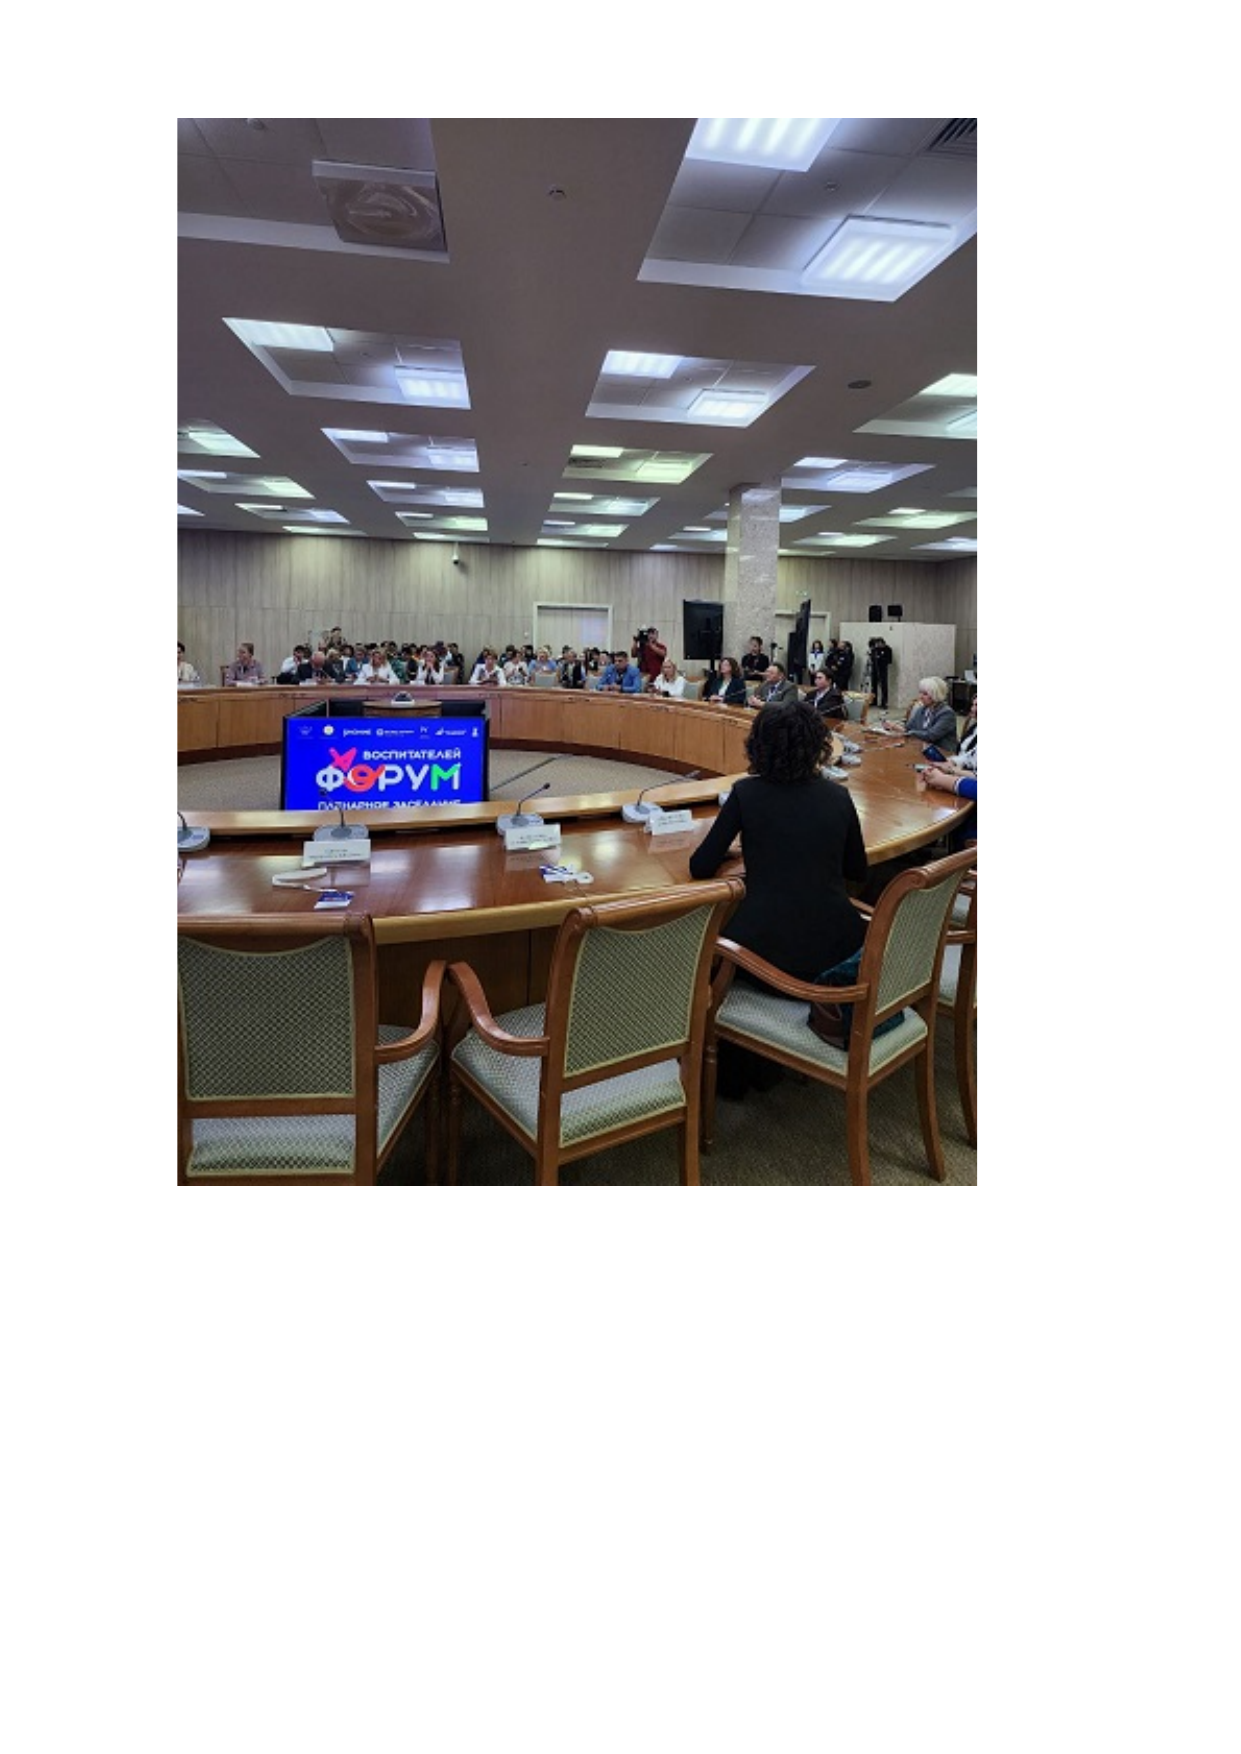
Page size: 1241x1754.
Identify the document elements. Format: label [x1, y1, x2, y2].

picture [177, 118, 978, 1186]
